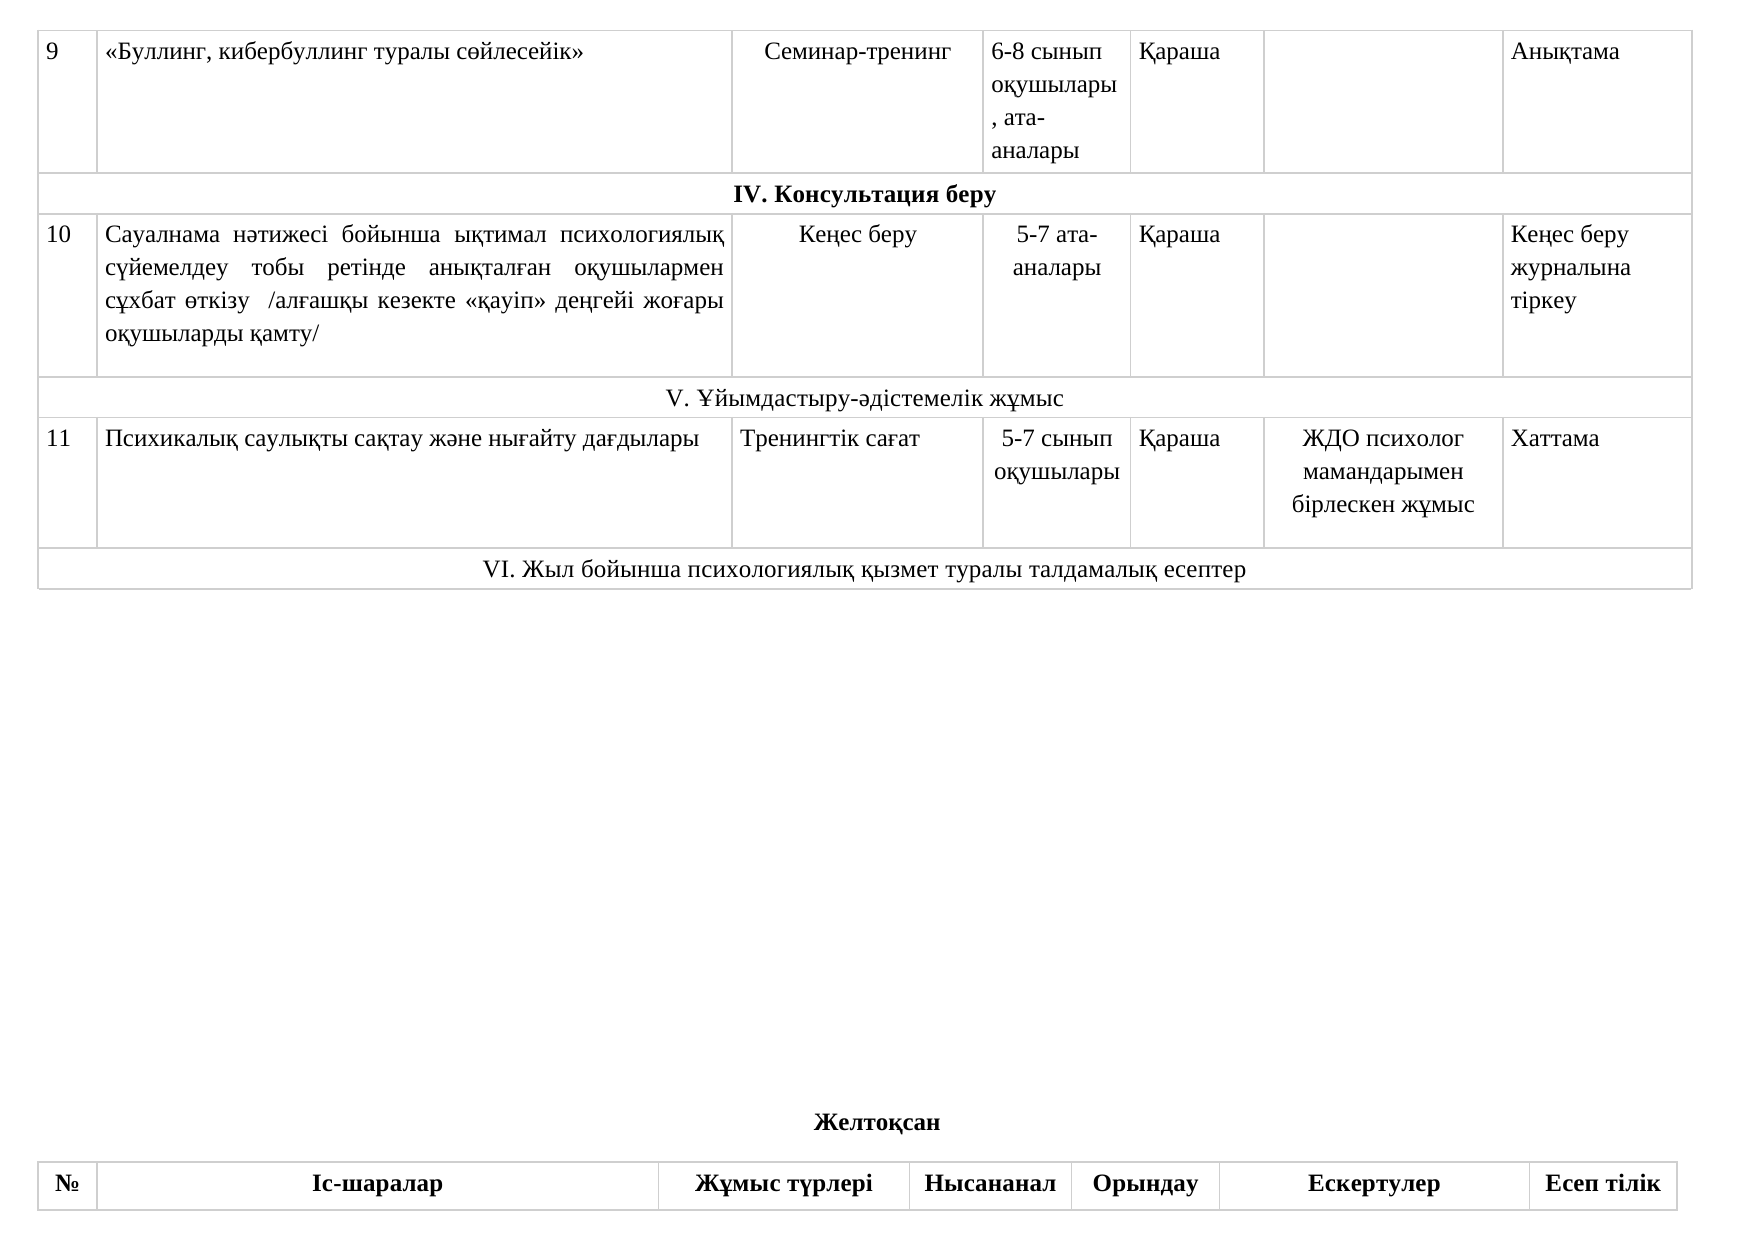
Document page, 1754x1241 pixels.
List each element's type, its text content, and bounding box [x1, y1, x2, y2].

table_cell V. Ұйымдастыру-әдістемелік жұмыс [39, 378, 1691, 417]
text Желтоқсан [118, 1107, 1636, 1136]
table_cell Сауалнама нәтижесі бойынша ықтимал психологиялық сүйемелдеу тобы ретінде анықталған оқушылармен сұхбат өткізу /алғашқы кезекте «қауіп» деңгейі жоғары оқушыларды қамту/ [98, 215, 731, 376]
table_cell Хаттама [1504, 418, 1691, 547]
table_cell 5-7 ата-аналары [984, 215, 1130, 376]
table_cell [1265, 215, 1502, 376]
table_header Орындау мерзімі [1072, 1163, 1219, 1209]
table_cell Тренингтік сағат [733, 418, 982, 547]
table_header Нысананалы топ [910, 1163, 1071, 1209]
table_header Іс-шаралар [98, 1163, 658, 1209]
table_cell Психикалық саулықты сақтау және нығайту дағдылары [98, 418, 731, 547]
table_cell «Буллинг, кибербуллинг туралы сөйлесейік» [98, 31, 731, 172]
table_cell 5-7 сынып оқушылары [984, 418, 1130, 547]
table_header Ескертулер [1220, 1163, 1529, 1209]
table_cell IV. Консультация беру [39, 174, 1691, 213]
table_cell Кеңес беру журналына тіркеу [1504, 215, 1691, 376]
table_cell Анықтама [1504, 31, 1691, 172]
table_cell Кеңес беру [733, 215, 982, 376]
table_cell ЖДО психолог мамандарымен бірлескен жұмыс [1265, 418, 1502, 547]
table_cell Қараша [1131, 418, 1263, 547]
table_cell Қараша [1131, 31, 1263, 172]
table_header Жұмыс түрлері [659, 1163, 909, 1209]
table_cell VI. Жыл бойынша психологиялық қызмет туралы талдамалық есептер [39, 549, 1691, 588]
table_cell 11 [39, 418, 96, 547]
table_header № р/с [39, 1163, 96, 1209]
table_cell 6-8 сынып оқушылары, ата-аналары [984, 31, 1130, 172]
table_header Есеп тілік ныса ны [1530, 1163, 1676, 1209]
table_cell 10 [39, 215, 96, 376]
table_cell 9 [39, 31, 96, 172]
table_cell Қараша [1131, 215, 1263, 376]
table_cell [1265, 31, 1502, 172]
table_cell Семинар-тренинг [733, 31, 982, 172]
